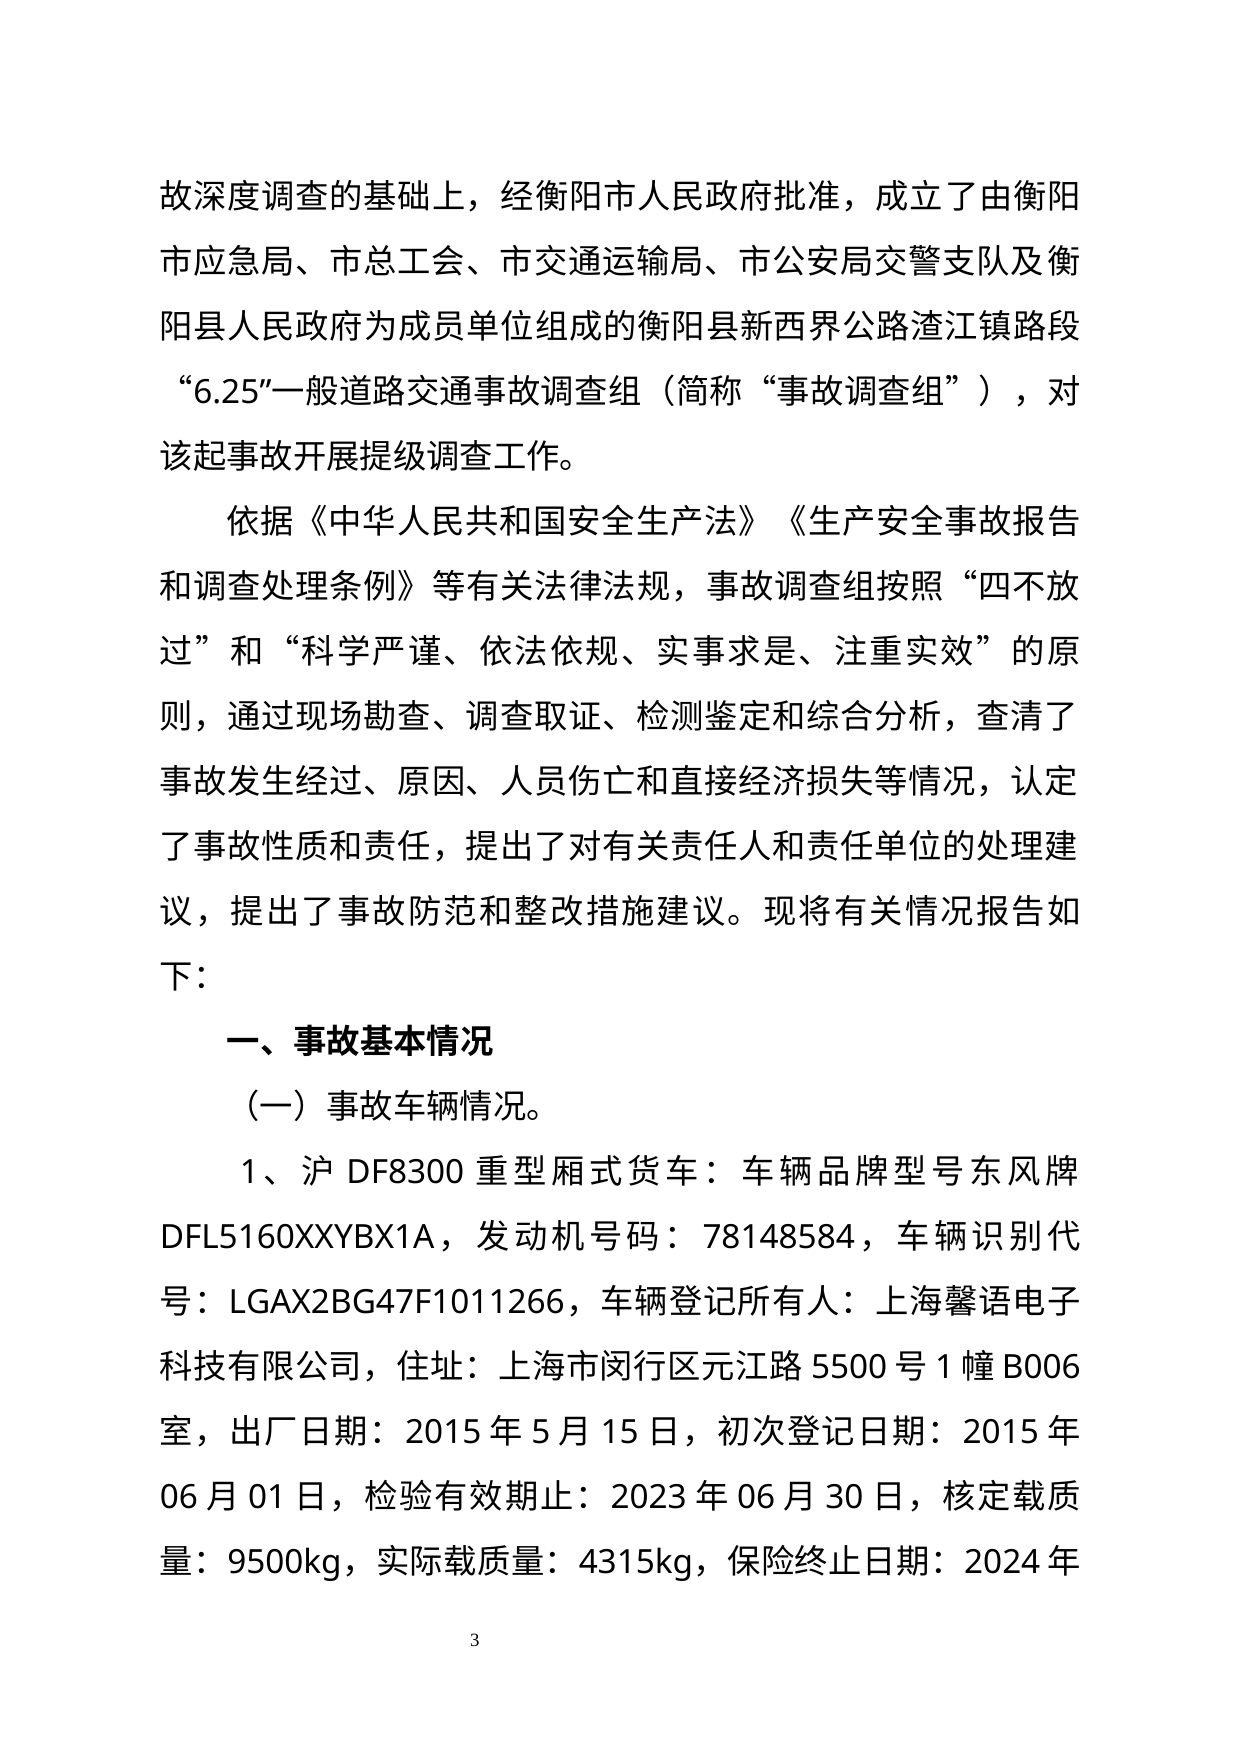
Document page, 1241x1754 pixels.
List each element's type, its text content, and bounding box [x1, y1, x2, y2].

text 依据《中华人民共和国安全生产法》《生产安全事故报告和调查处理条例》等有关法律法规，事故调查组按照“四不放过”和“科学严谨、依法依规、实事求是、注重实效”的原则，通过现场勘查、调查取证、检测鉴定和综合分析，查清了事故发生经过、原因、人员伤亡和直接经济损失等情况，认定了事故性质和责任，提出了对有关责任人和责任单位的处理建议，提出了事故防范和整改措施建议。现将有关情况报告如下： [159, 487, 1081, 1007]
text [159, 162, 1081, 487]
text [159, 1137, 1081, 1592]
text （一）事故车辆情况。 [159, 1072, 1081, 1137]
text 一、事故基本情况 [159, 1007, 1081, 1072]
